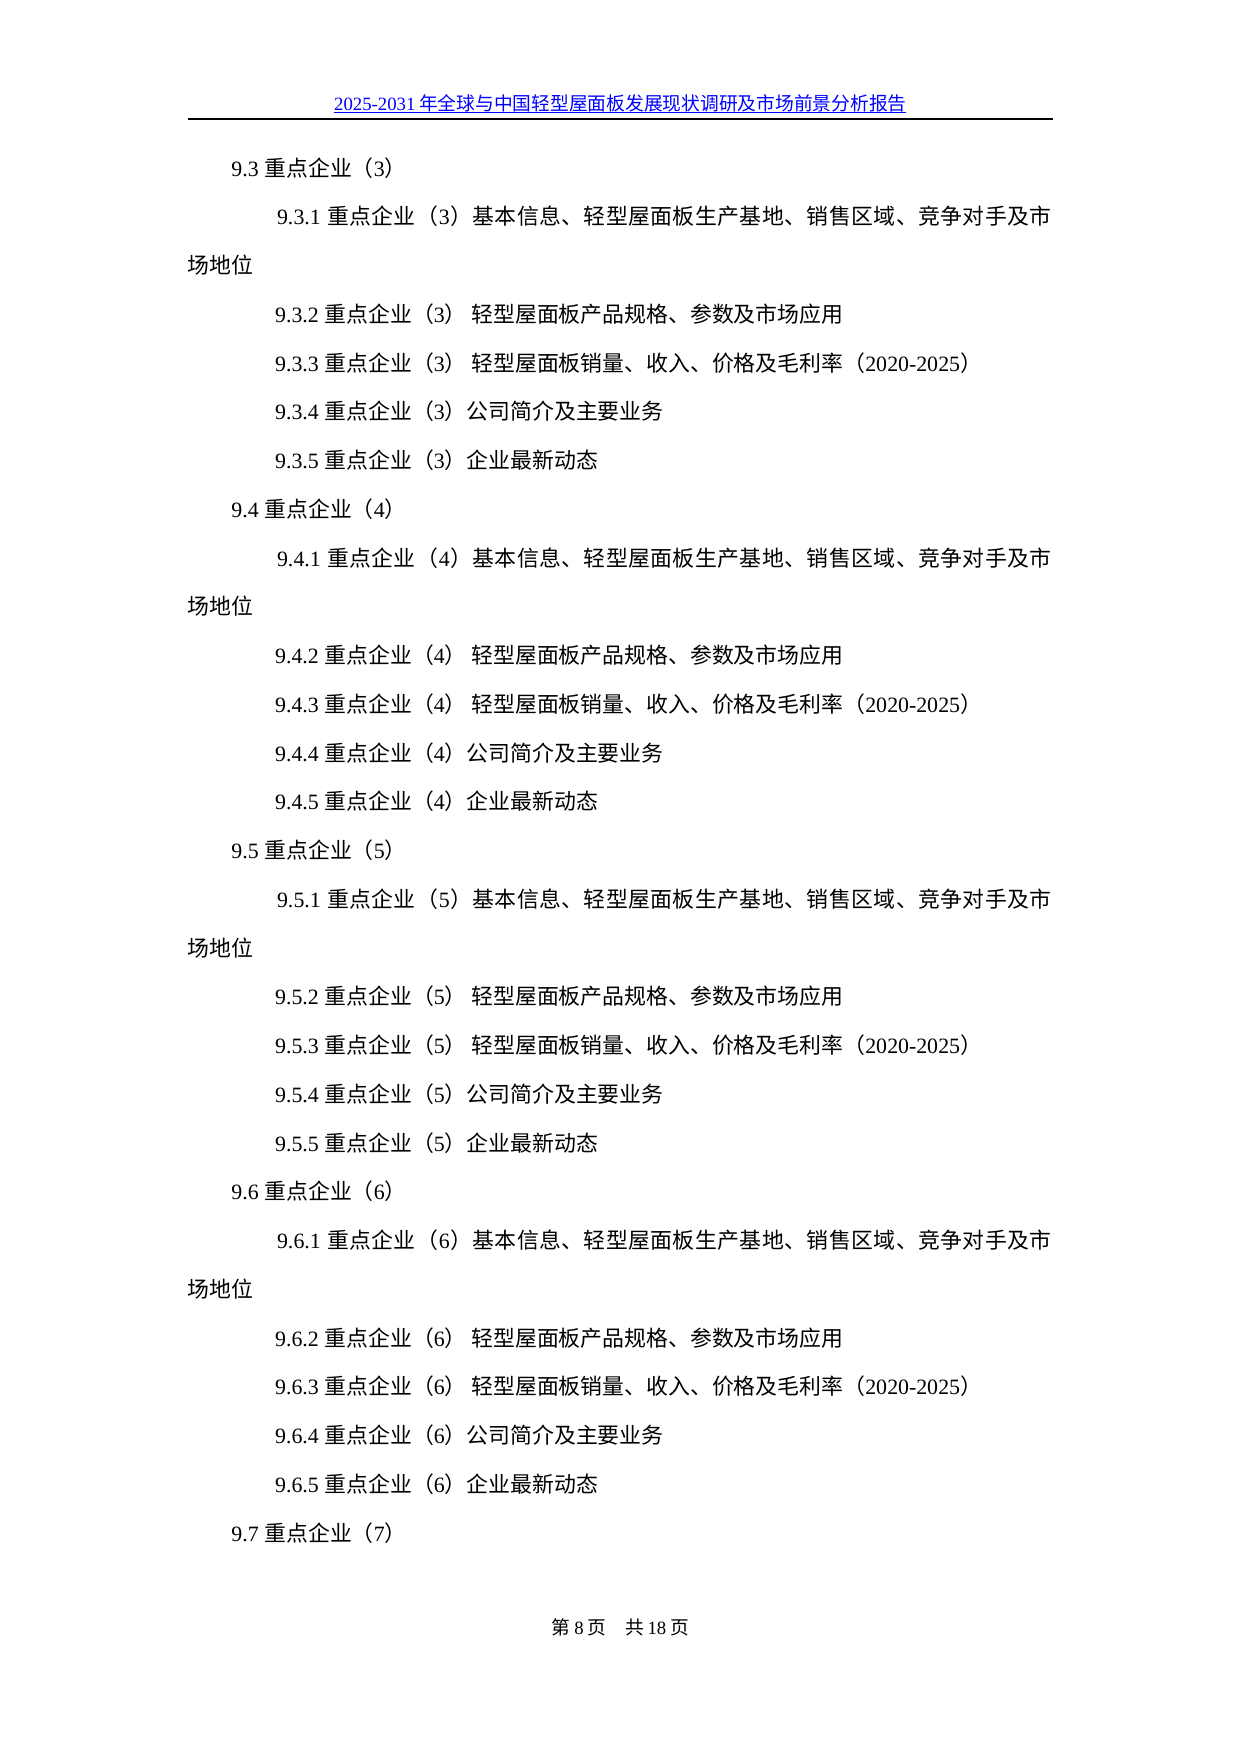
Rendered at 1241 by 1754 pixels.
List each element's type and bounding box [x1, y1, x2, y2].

text [187, 150, 1053, 1548]
